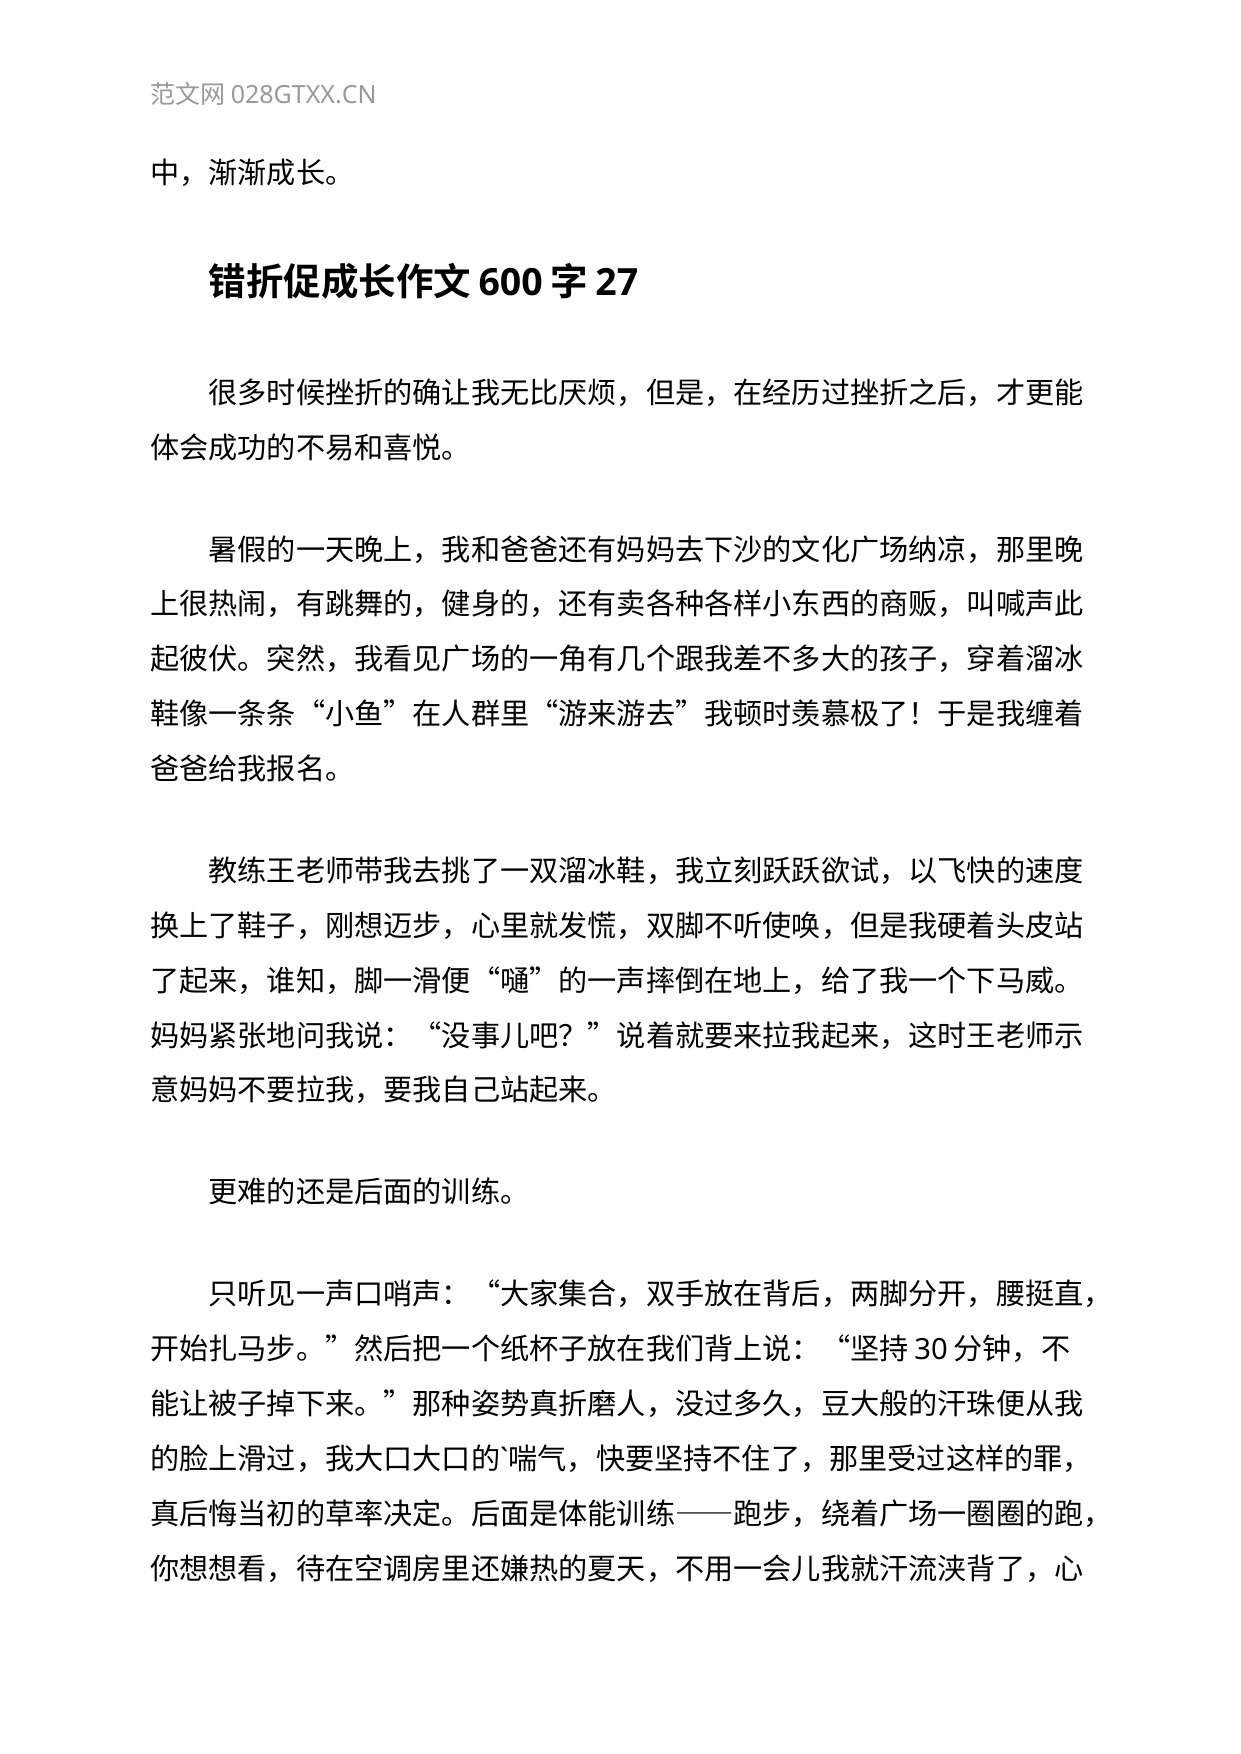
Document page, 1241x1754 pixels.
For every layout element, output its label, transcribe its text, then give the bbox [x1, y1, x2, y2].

text 教练王老师带我去挑了一双溜冰鞋，我立刻跃跃欲试，以飞快的速度换上了鞋子，刚想迈步，心里就发慌，双脚不听使唤，但是我硬着头皮站了起来，谁知，脚一滑便“嗵”的一声摔倒在地上，给了我一个下马威。妈妈紧张地问我说：“没事儿吧？”说着就要来拉我起来，这时王老师示意妈妈不要拉我，要我自己站起来。 [150, 847, 1090, 1109]
text 暑假的一天晚上，我和爸爸还有妈妈去下沙的文化广场纳凉，那里晚上很热闹，有跳舞的，健身的，还有卖各种各样小东西的商贩，叫喊声此起彼伏。突然，我看见广场的一角有几个跟我差不多大的孩子，穿着溜冰鞋像一条条“小鱼”在人群里“游来游去”我顿时羡慕极了！于是我缠着爸爸给我报名。 [150, 526, 1090, 788]
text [150, 150, 1090, 192]
text 很多时候挫折的确让我无比厌烦，但是，在经历过挫折之后，才更能体会成功的不易和喜悦。 [150, 369, 1090, 467]
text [150, 1271, 1090, 1587]
text 错折促成长作文600字27 [150, 252, 1090, 306]
text 更难的还是后面的训练。 [150, 1169, 1090, 1211]
